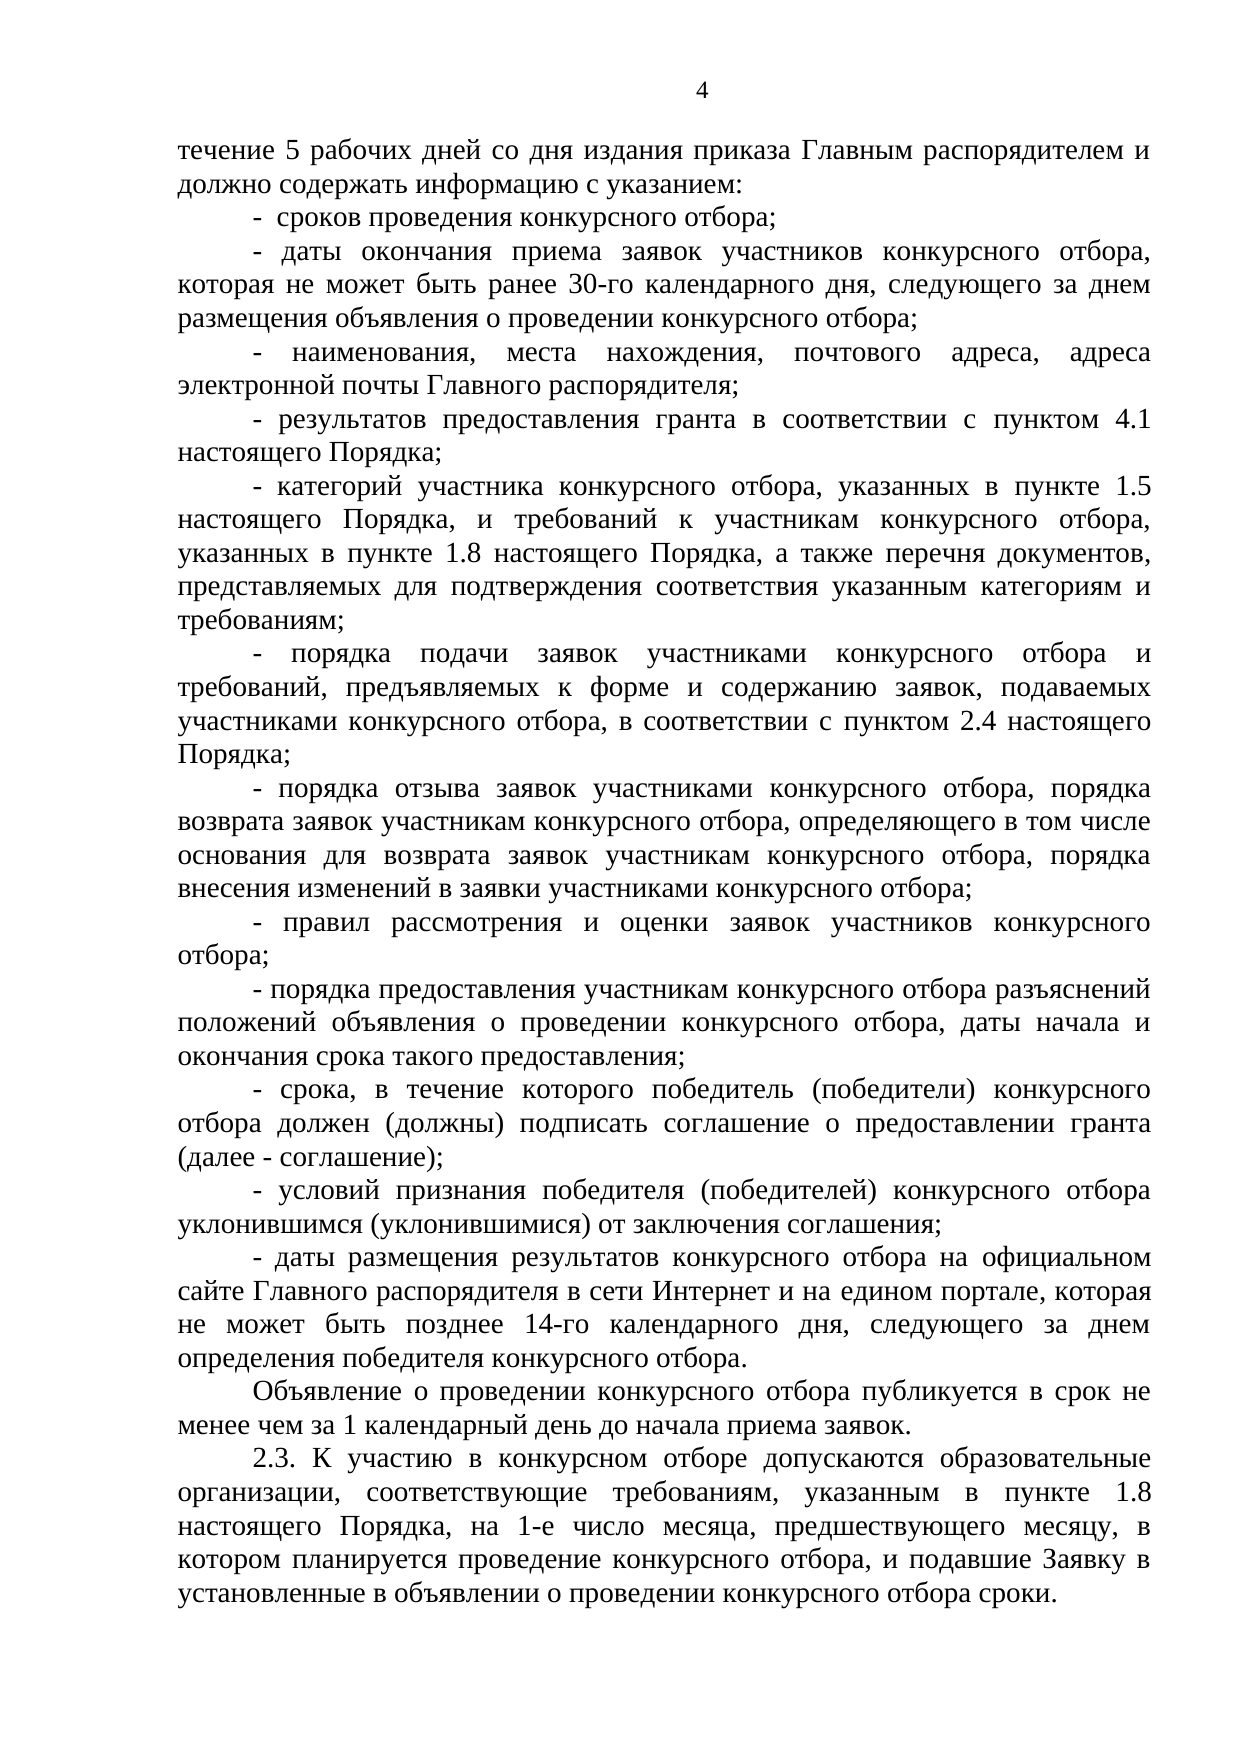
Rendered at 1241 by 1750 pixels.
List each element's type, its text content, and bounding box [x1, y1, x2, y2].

text - наименования, места нахождения, почтового адреса, адреса электронной почты Главного распорядителя; [177, 334, 1152, 401]
text - даты окончания приема заявок участников конкурсного отбора, которая не может быть ранее 30-го календарного дня, следующего за днем размещения объявления о проведении конкурсного отбора; [177, 233, 1152, 334]
text Объявление о проведении конкурсного отбора публикуется в срок не менее чем за 1 календарный день до начала приема заявок. [177, 1373, 1152, 1441]
text - даты размещения результатов конкурсного отбора на официальном сайте Главного распорядителя в сети Интернет и на едином портале, которая не может быть позднее 14-го календарного дня, следующего за днем определения победителя конкурсного отбора. [177, 1239, 1152, 1373]
text - результатов предоставления гранта в соответствии с пунктом 4.1 настоящего Порядка; [177, 401, 1152, 468]
text - порядка предоставления участникам конкурсного отбора разъяснений положений объявления о проведении конкурсного отбора, даты начала и окончания срока такого предоставления; [177, 971, 1152, 1072]
text 2.3. К участию в конкурсном отборе допускаются образовательные организации, соответствующие требованиям, указанным в пункте 1.8 настоящего Порядка, на 1-е число месяца, предшествующего месяцу, в котором планируется проведение конкурсного отбора, и подавшие Заявку в установленные в объявлении о проведении конкурсного отбора сроки. [177, 1441, 1152, 1608]
text - категорий участника конкурсного отбора, указанных в пункте 1.5 настоящего Порядка, и требований к участникам конкурсного отбора, указанных в пункте 1.8 настоящего Порядка, а также перечня документов, представляемых для подтверждения соответствия указанным категориям и требованиям; [177, 468, 1152, 636]
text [177, 132, 1152, 199]
text - сроков проведения конкурсного отбора; [177, 199, 1152, 233]
text - порядка отзыва заявок участниками конкурсного отбора, порядка возврата заявок участникам конкурсного отбора, определяющего в том числе основания для возврата заявок участникам конкурсного отбора, порядка внесения изменений в заявки участниками конкурсного отбора; [177, 770, 1152, 904]
text - условий признания победителя (победителей) конкурсного отбора уклонившимся (уклонившимися) от заключения соглашения; [177, 1172, 1152, 1239]
text - срока, в течение которого победитель (победители) конкурсного отбора должен (должны) подписать соглашение о предоставлении гранта (далее - соглашение); [177, 1072, 1152, 1172]
text - правил рассмотрения и оценки заявок участников конкурсного отбора; [177, 904, 1152, 971]
text - порядка подачи заявок участниками конкурсного отбора и требований, предъявляемых к форме и содержанию заявок, подаваемых участниками конкурсного отбора, в соответствии с пунктом 2.4 настоящего Порядка; [177, 636, 1152, 770]
